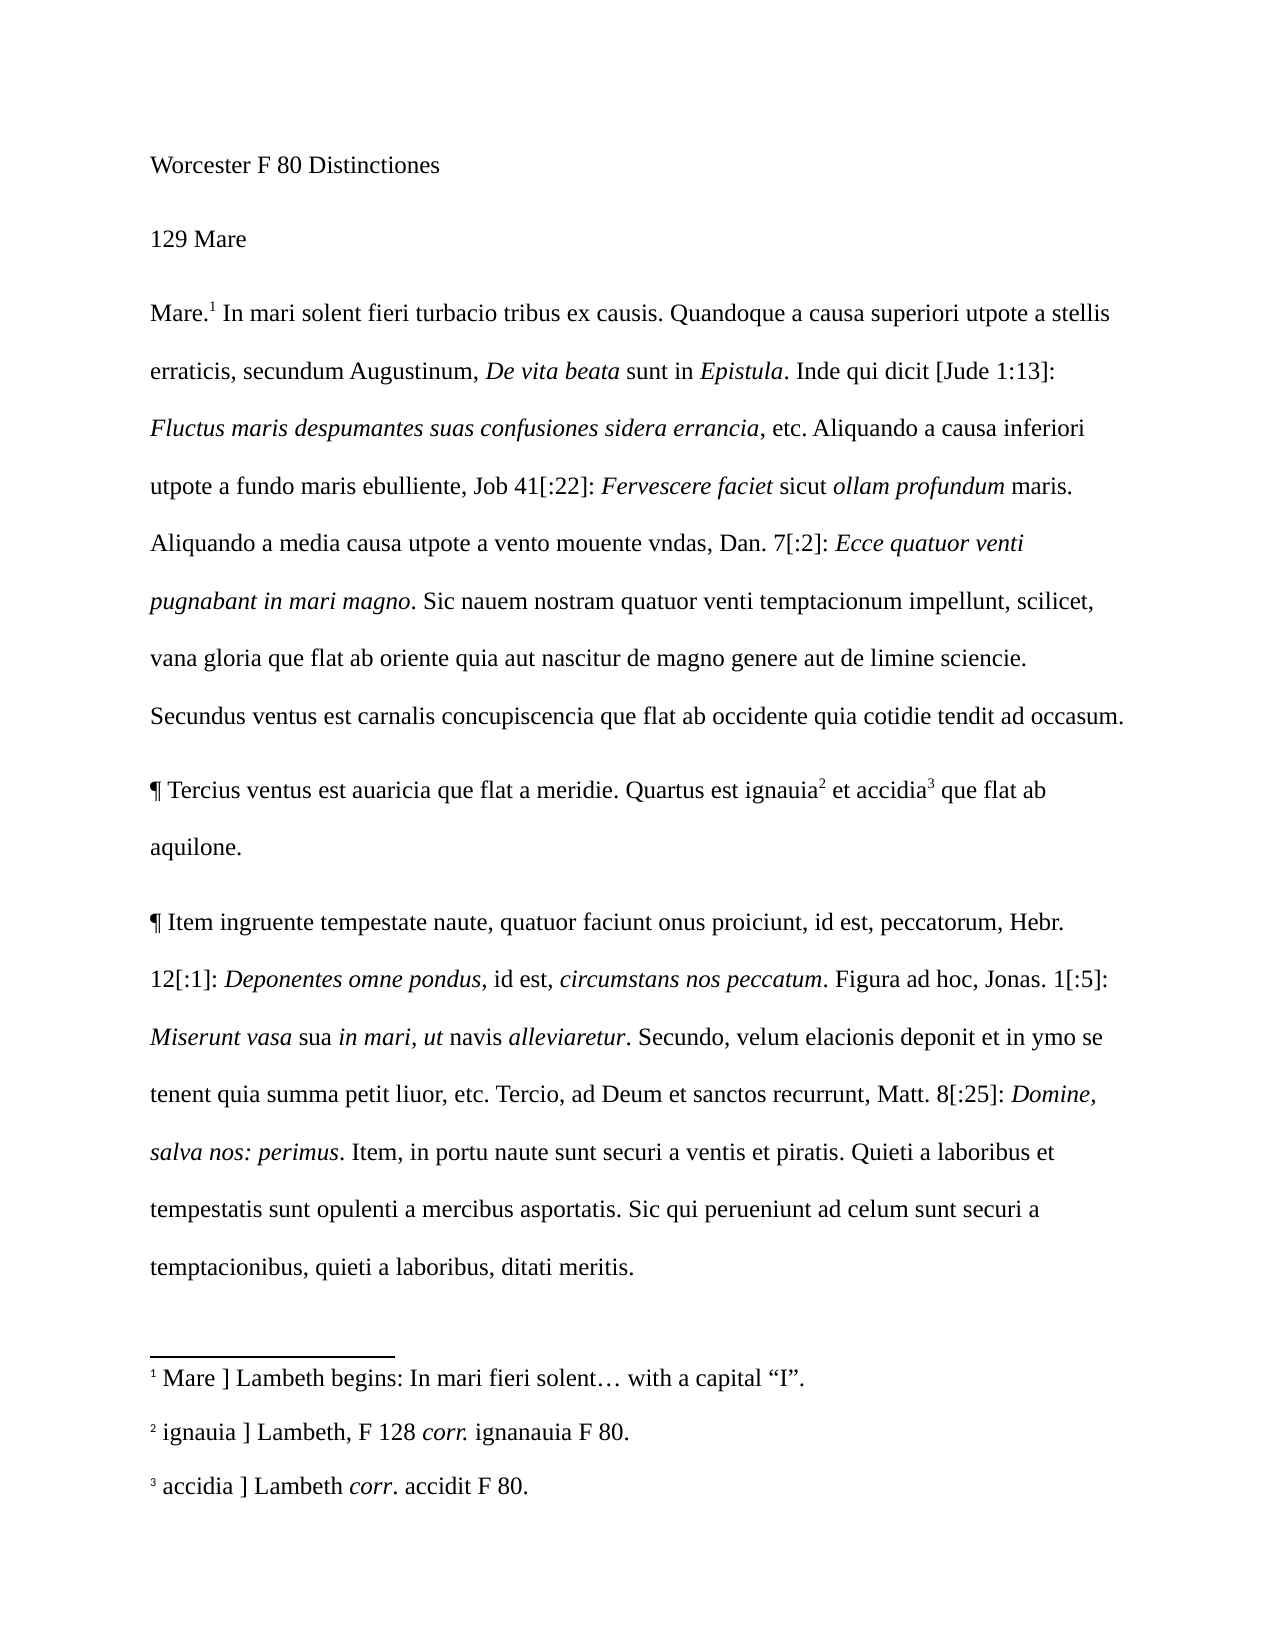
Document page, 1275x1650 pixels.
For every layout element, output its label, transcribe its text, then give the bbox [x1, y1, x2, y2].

text Mare. In mari solent fieri turbacio tribus ex causis. Quandoque a causa superiori utpote a stellis erraticis, secundum Augustinum, De vita beata sunt in Epistula. Inde qui dicit [Jude 1:13]: Fluctus maris despumantes suas confusiones sidera errancia, etc. Aliquando a causa inferiori utpote a fundo maris ebulliente, Job 41[:22]: Fervescere faciet sicut ollam profundum maris. Aliquando a media causa utpote a vento mouente vndas, Dan. 7[:2]: Ecce quatuor venti pugnabant in mari magno. Sic nauem nostram quatuor venti temptacionum impellunt, scilicet, vana gloria que flat ab oriente quia aut nascitur de magno genere aut de limine sciencie. Secundus ventus est carnalis concupiscencia que flat ab occidente quia cotidie tendit ad occasum. [150, 298, 1125, 729]
text Worcester F 80 Distinctiones [150, 150, 1125, 179]
text 129 Mare [150, 224, 1125, 253]
text ¶ Tercius ventus est auaricia que flat a meridie. Quartus est ignauia et accidia que flat ab aquilone. [150, 775, 1125, 861]
text ¶ Item ingruente tempestate naute, quatuor faciunt onus proiciunt, id est, peccatorum, Hebr. 12[:1]: Deponentes omne pondus, id est, circumstans nos peccatum. Figura ad hoc, Jonas. 1[:5]: Miserunt vasa sua in mari, ut navis alleviaretur. Secundo, velum elacionis deponit et in ymo se tenent quia summa petit liuor, etc. Tercio, ad Deum et sanctos recurrunt, Matt. 8[:25]: Domine, salva nos: perimus. Item, in portu naute sunt securi a ventis et piratis. Quieti a laboribus et tempestatis sunt opulenti a mercibus asportatis. Sic qui perueniunt ad celum sunt securi a temptacionibus, quieti a laboribus, ditati meritis. [150, 907, 1125, 1280]
